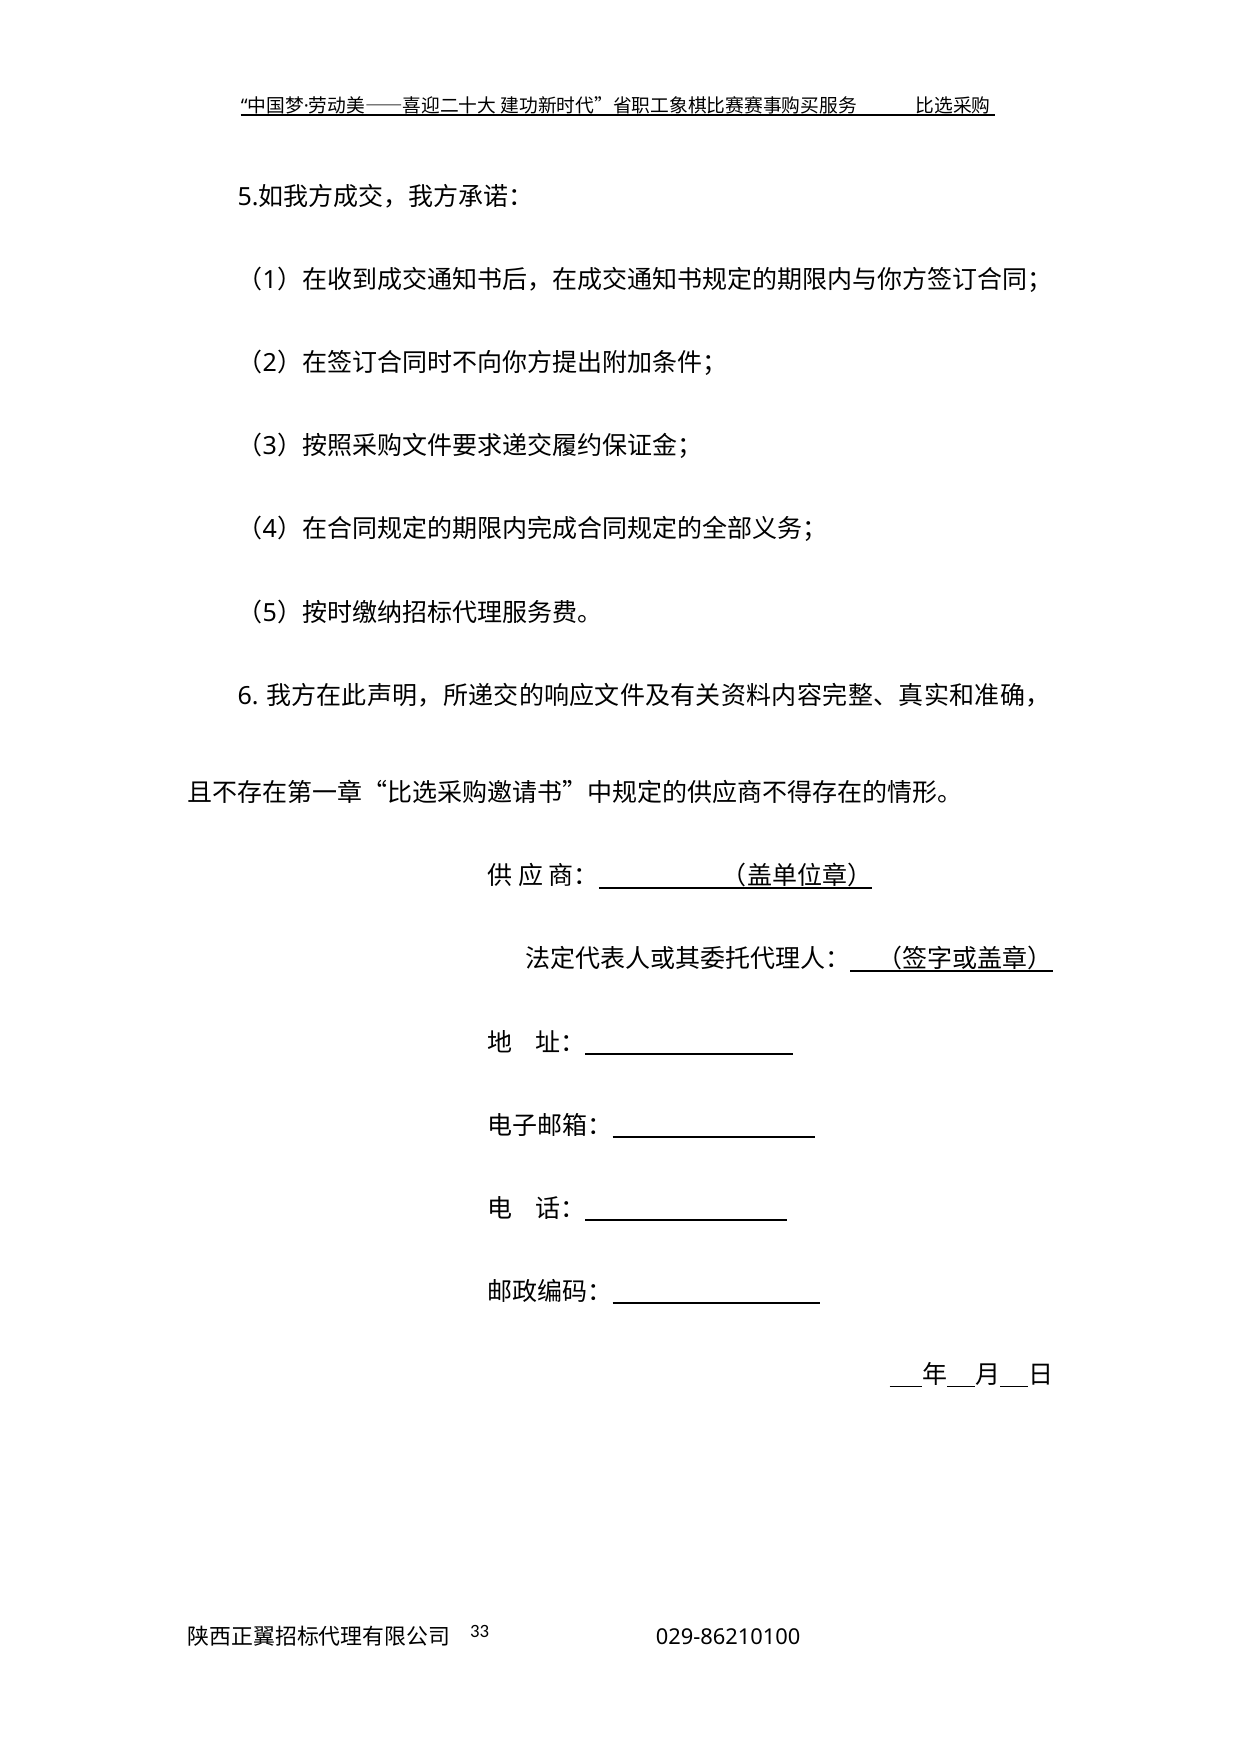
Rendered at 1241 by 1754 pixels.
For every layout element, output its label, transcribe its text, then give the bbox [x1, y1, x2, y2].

text 电 话： [187, 1174, 1053, 1239]
text 5.如我方成交，我方承诺： [187, 162, 1053, 227]
text （3）按照采购文件要求递交履约保证金； [187, 411, 1053, 476]
text （1）在收到成交通知书后，在成交通知书规定的期限内与你方签订合同； [187, 245, 1053, 310]
text 邮政编码： [187, 1257, 1053, 1322]
text 6. 我方在此声明，所递交的响应文件及有关资料内容完整、真实和准确，且不存在第一章“比选采购邀请书”中规定的供应商不得存在的情形。 [187, 661, 1053, 823]
text （4）在合同规定的期限内完成合同规定的全部义务； [187, 494, 1053, 559]
text 地 址： [187, 1008, 1053, 1073]
text 电子邮箱： [187, 1091, 1053, 1156]
text （5）按时缴纳招标代理服务费。 [187, 578, 1053, 643]
text 年 月 日 [187, 1340, 1053, 1405]
text 法定代表人或其委托代理人： （签字或盖章） [187, 924, 1053, 989]
text （2）在签订合同时不向你方提出附加条件； [187, 328, 1053, 393]
text 供 应 商： （盖单位章） [187, 841, 1053, 906]
